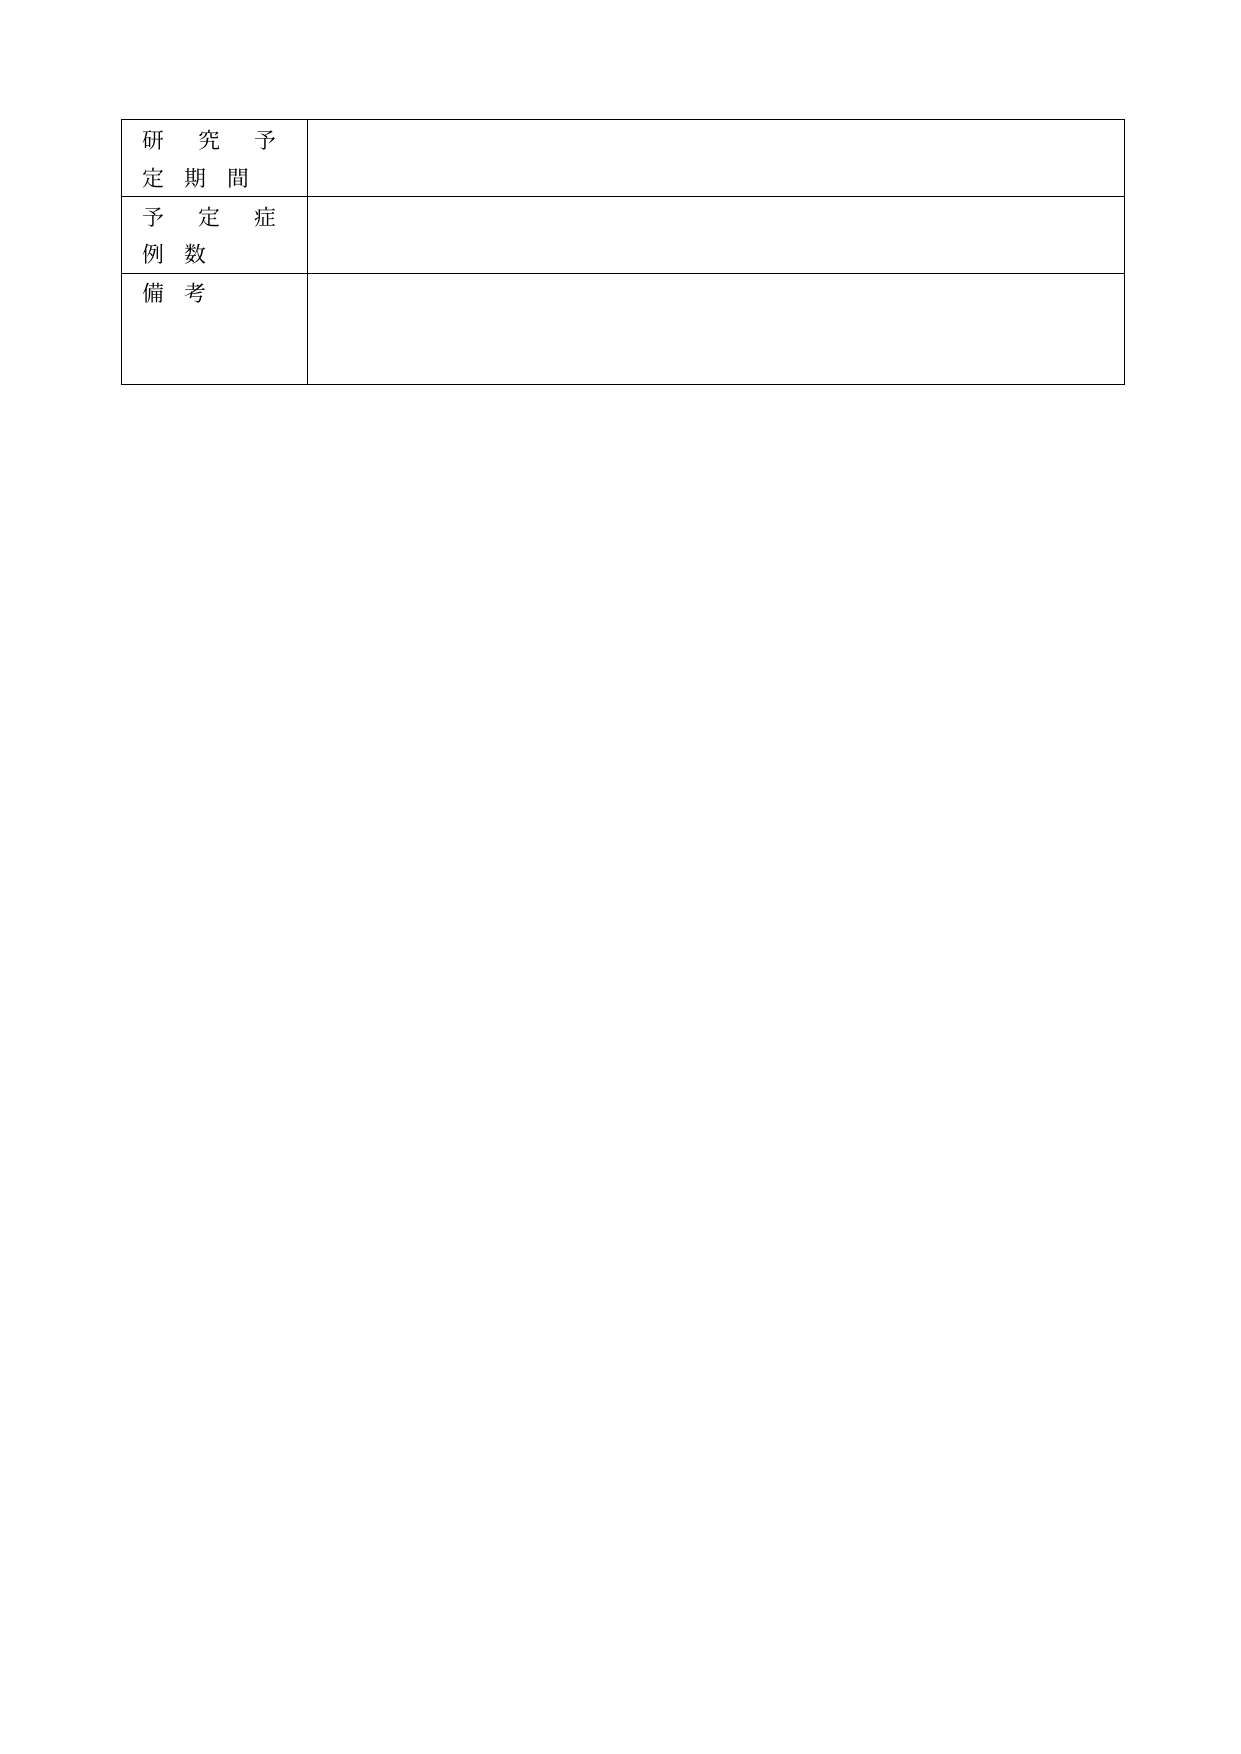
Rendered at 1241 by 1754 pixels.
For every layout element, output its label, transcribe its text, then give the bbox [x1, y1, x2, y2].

table_cell [308, 120, 1124, 196]
table_cell 備考 [122, 274, 307, 384]
table_cell 予定症例数 [122, 197, 307, 272]
table_cell 研究予定期間 [122, 120, 307, 196]
table_cell [308, 197, 1124, 272]
table_cell [308, 274, 1124, 384]
